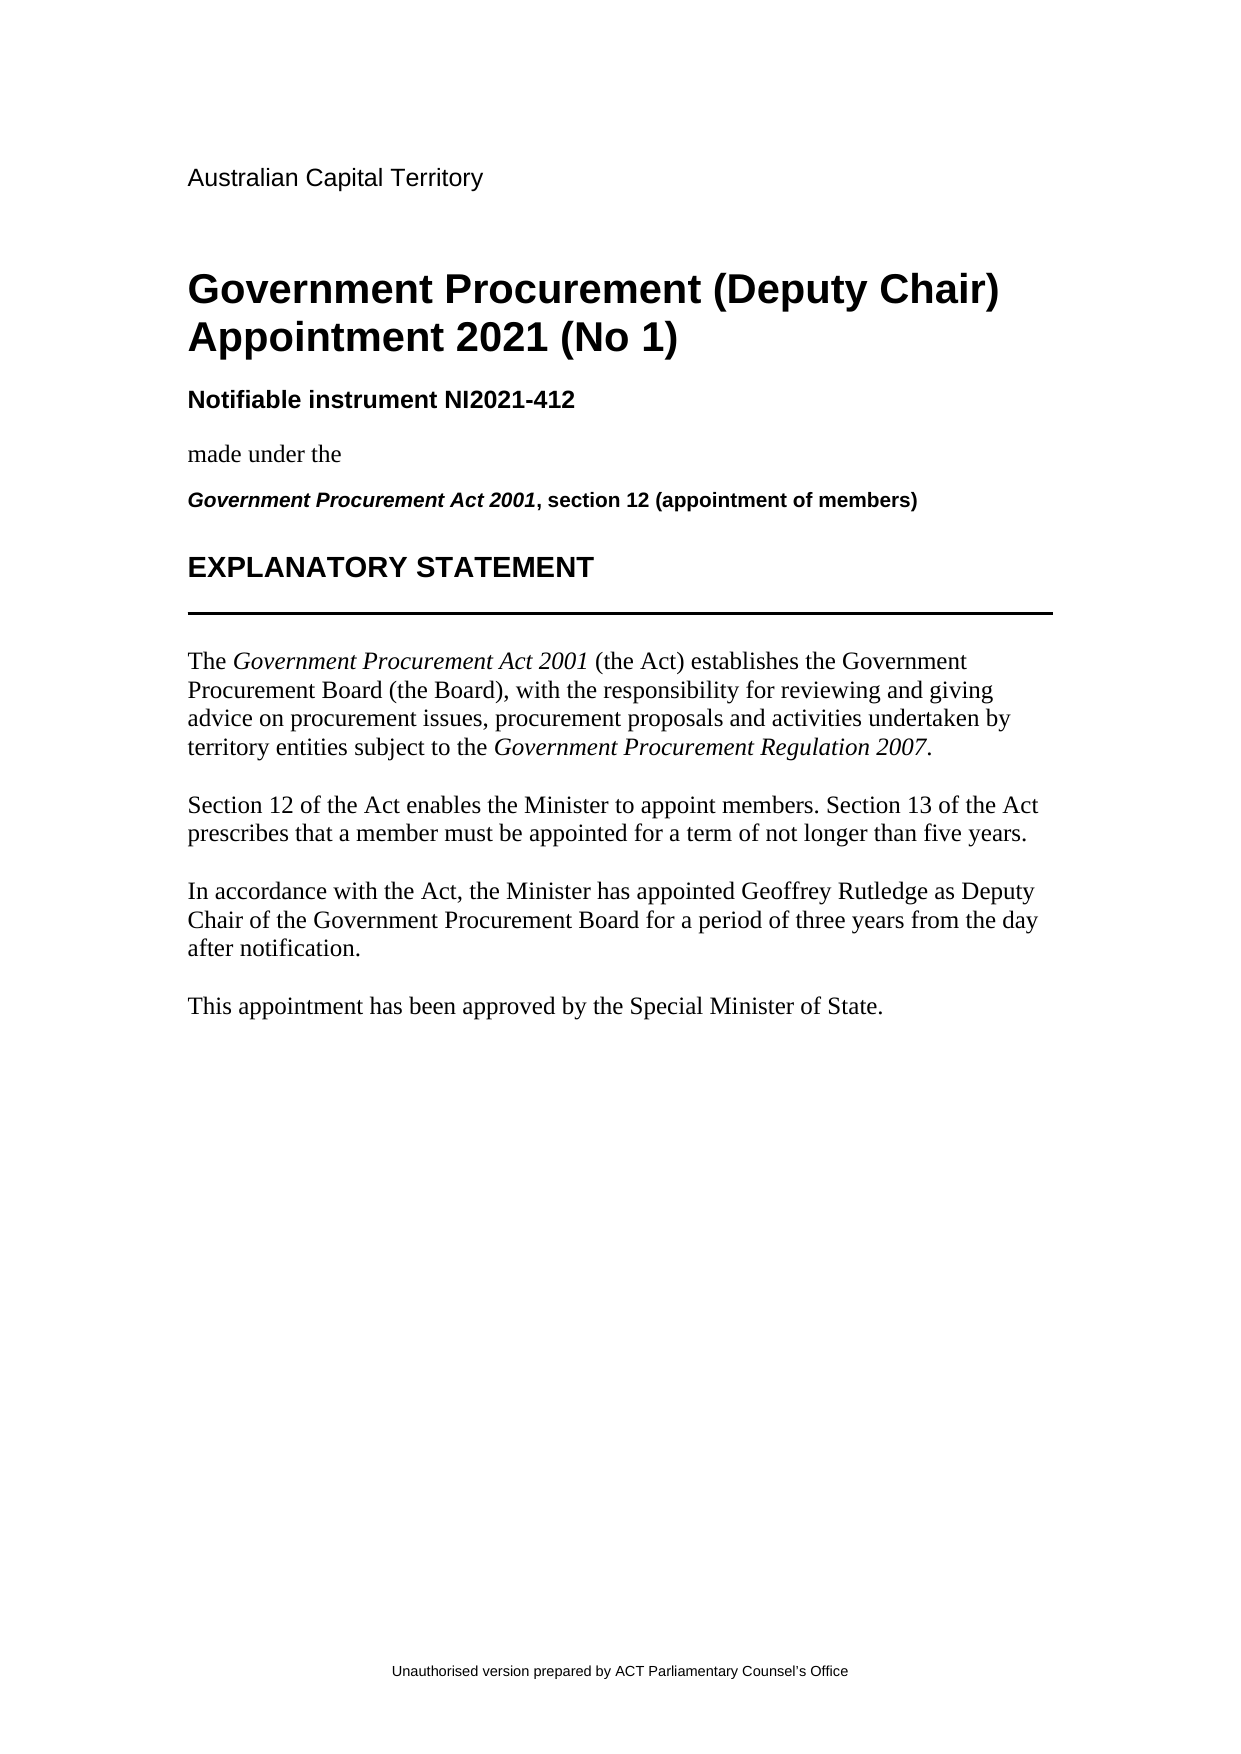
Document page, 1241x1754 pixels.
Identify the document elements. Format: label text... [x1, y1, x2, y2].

text Government Procurement Act 2001, section 12 (appointment of members) [187, 488, 1053, 512]
text Section 12 of the Act enables the Minister to appoint members. Section 13 of the Act prescribes that a member must be appointed for a term of not longer than five years. [187, 790, 1053, 847]
text The Government Procurement Act 2001 (the Act) establishes the Government Procurement Board (the Board), with the responsibility for reviewing and giving advice on procurement issues, procurement proposals and activities undertaken by territory entities subject to the Government Procurement Regulation 2007. [187, 646, 1053, 761]
text Notifiable instrument NI2021-412 [187, 385, 1053, 414]
text Government Procurement (Deputy Chair) Appointment 2021 (No 1) [187, 264, 1053, 360]
text EXPLANATORY STATEMENT [187, 550, 994, 583]
text Australian Capital Territory [187, 162, 1053, 191]
text In accordance with the Act, the Minister has appointed Geoffrey Rutledge as Deputy Chair of the Government Procurement Board for a period of three years from the day after notification. [187, 876, 1053, 962]
text made under the [187, 439, 1053, 467]
text This appointment has been approved by the Special Minister of State. [187, 991, 1053, 1020]
